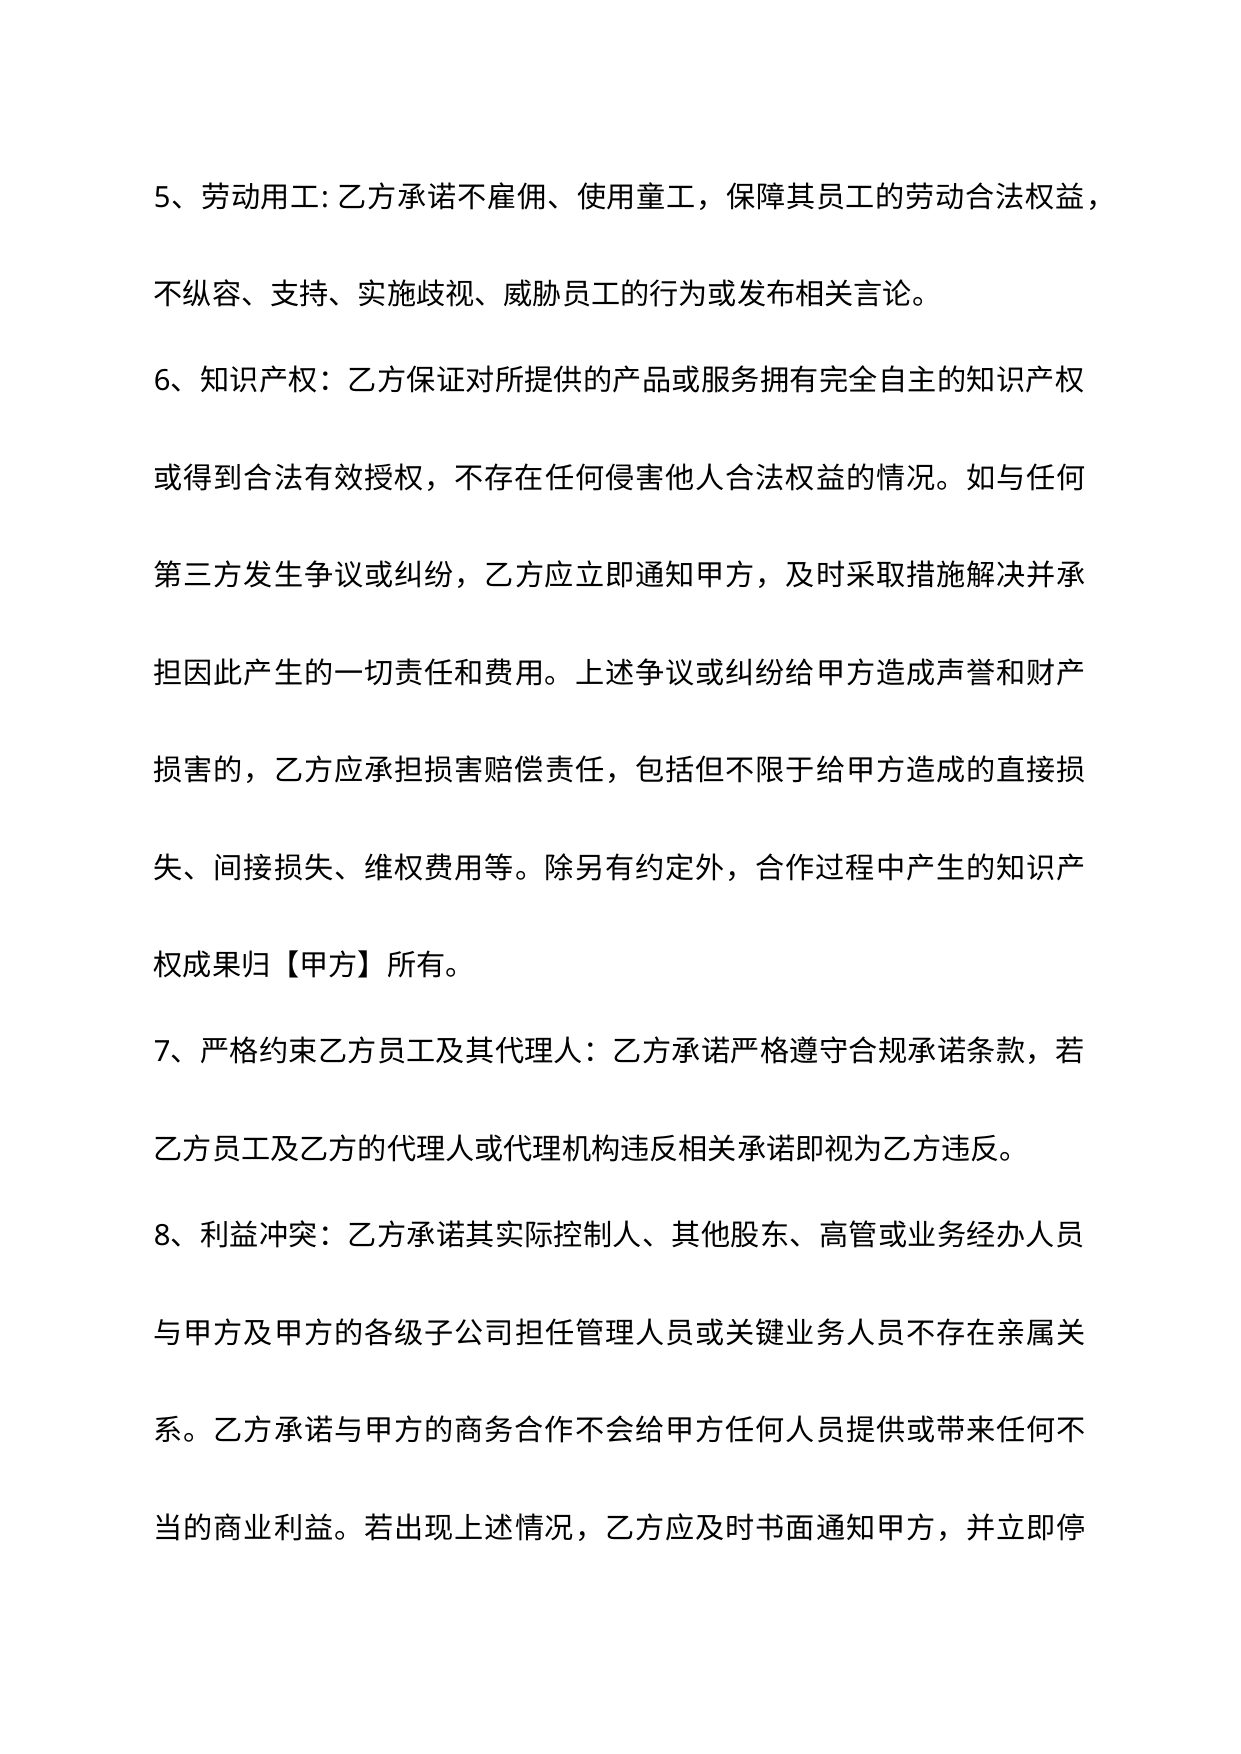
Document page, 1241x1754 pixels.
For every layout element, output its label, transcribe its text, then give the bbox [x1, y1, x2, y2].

text 6、知识产权：乙方保证对所提供的产品或服务拥有完全自主的知识产权或得到合法有效授权，不存在任何侵害他人合法权益的情况。如与任何第三方发生争议或纠纷，乙方应立即通知甲方，及时采取措施解决并承担因此产生的一切责任和费用。上述争议或纠纷给甲方造成声誉和财产损害的，乙方应承担损害赔偿责任，包括但不限于给甲方造成的直接损失、间接损失、维权费用等。除另有约定外，合作过程中产生的知识产权成果归【甲方】所有。 [153, 346, 1087, 996]
text 5、劳动用工: 乙方承诺不雇佣、使用童工，保障其员工的劳动合法权益，不纵容、支持、实施歧视、威胁员工的行为或发布相关言论。 [153, 162, 1087, 324]
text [153, 1200, 1087, 1558]
text 7、严格约束乙方员工及其代理人：乙方承诺严格遵守合规承诺条款，若乙方员工及乙方的代理人或代理机构违反相关承诺即视为乙方违反。 [153, 1017, 1087, 1179]
